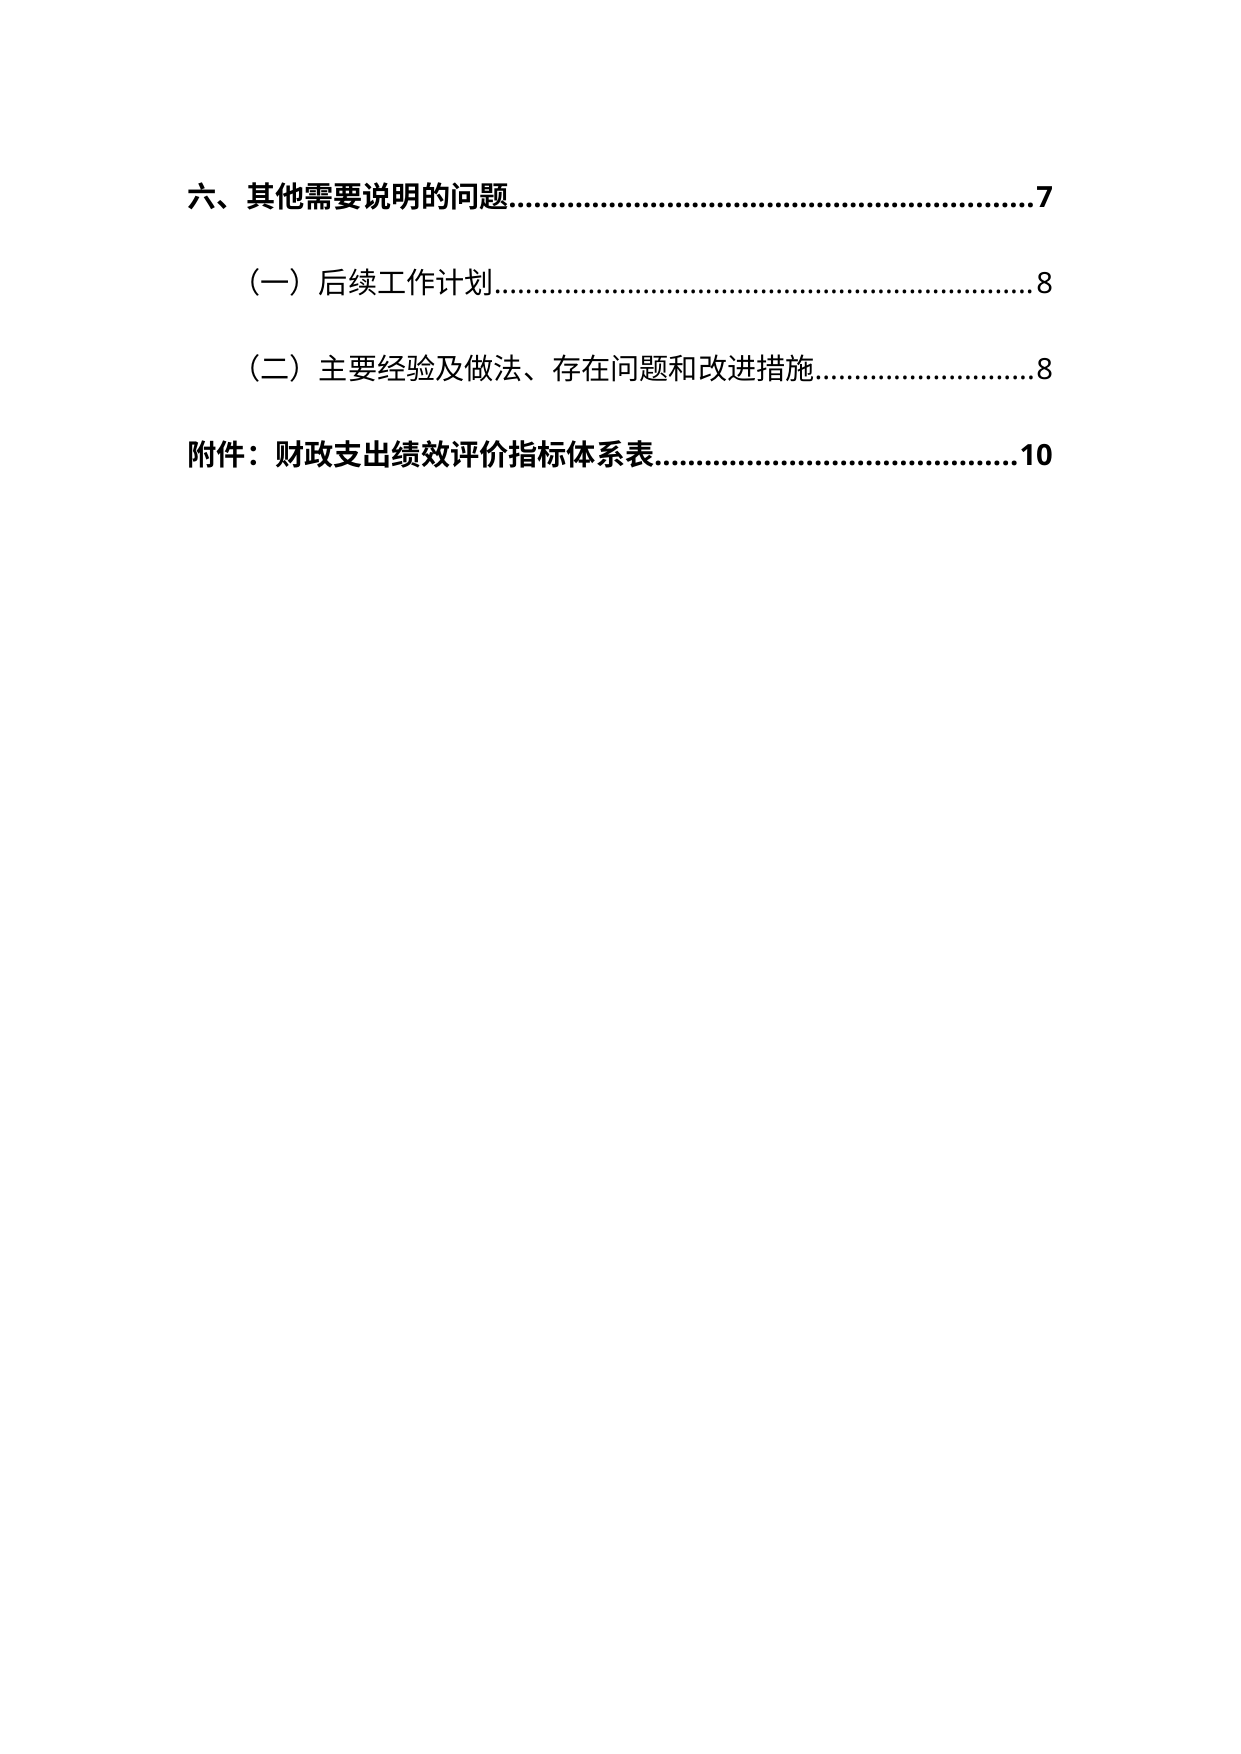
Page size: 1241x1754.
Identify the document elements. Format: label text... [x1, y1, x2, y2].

text 六、其他需要说明的问题 7 [187, 162, 1053, 227]
text （二）主要经验及做法、存在问题和改进措施 8 [231, 334, 1053, 399]
text 附件：财政支出绩效评价指标体系表 10 [187, 420, 1053, 485]
text （一）后续工作计划 8 [231, 248, 1053, 313]
